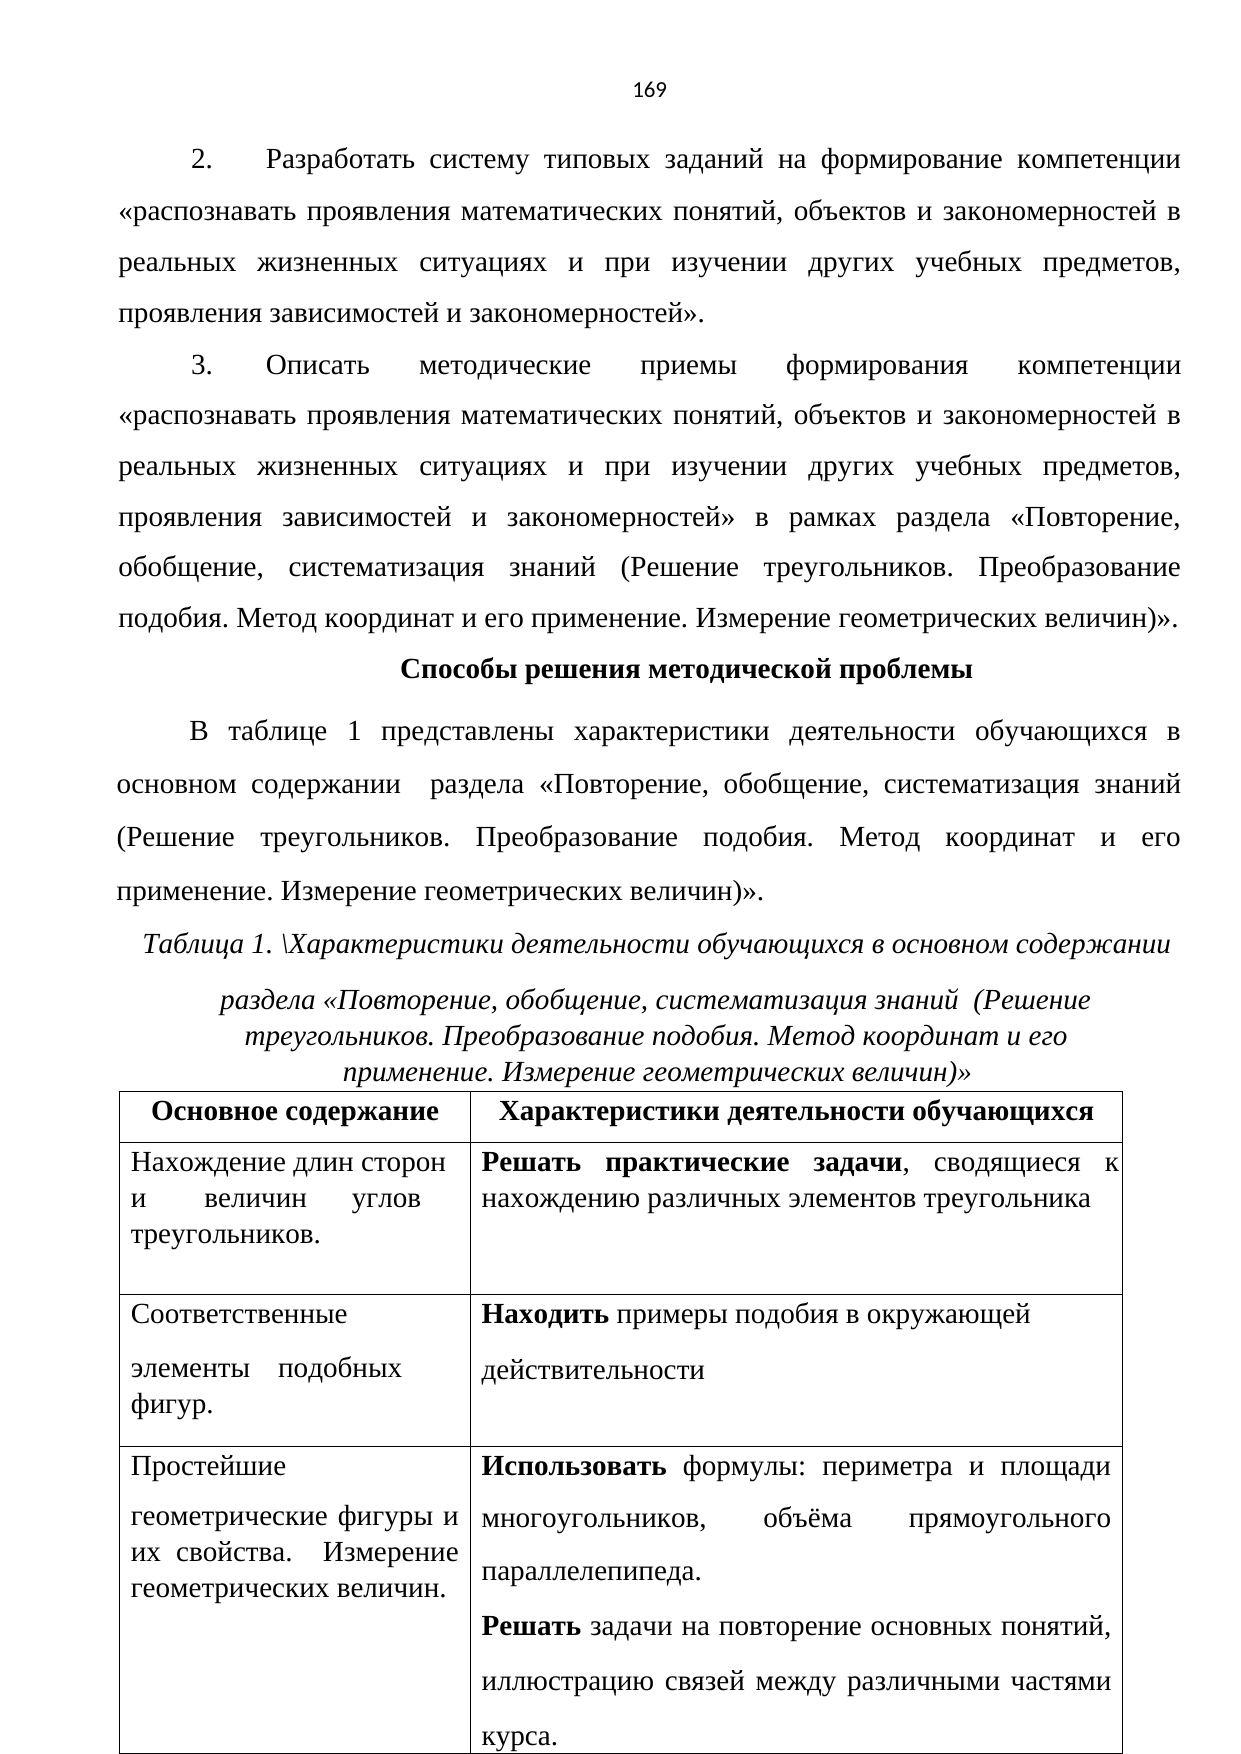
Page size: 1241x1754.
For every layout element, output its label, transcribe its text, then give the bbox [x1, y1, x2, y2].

subtitle раздела «Повторение, обобщение, систематизация знаний (Решение треугольников. Преобразование подобия. Метод координат и его применение. Измерение геометрических величин)» [212, 982, 1101, 1088]
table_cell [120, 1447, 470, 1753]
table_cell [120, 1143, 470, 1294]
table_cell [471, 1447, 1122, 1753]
text Способы решения методической проблемы [400, 651, 1183, 685]
list Разработать систему типовых заданий на формирование компетенции «распознавать проявления математических понятий, объектов и закономерностей в реальных жизненных ситуациях и при изучении других учебных предметов, проявления зависимостей и закономерностей». [118, 141, 1182, 329]
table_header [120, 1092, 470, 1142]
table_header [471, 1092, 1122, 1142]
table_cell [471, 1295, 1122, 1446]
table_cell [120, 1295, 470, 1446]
list Описать методические приемы формирования компетенции «распознавать проявления математических понятий, объектов и закономерностей в реальных жизненных ситуациях и при изучении других учебных предметов, проявления зависимостей и закономерностей» в рамках раздела «Повторение, обобщение, систематизация знаний (Решение треугольников. Преобразование подобия. Метод координат и его применение. Измерение геометрических величин)». [118, 347, 1182, 633]
text В таблице 1 представлены характеристики деятельности обучающихся в основном содержании раздела «Повторение, обобщение, систематизация знаний (Решение треугольников. Преобразование подобия. Метод координат и его применение. Измерение геометрических величин)». [116, 713, 1182, 906]
text Таблица 1. \Характеристики деятельности обучающихся в основном содержании [142, 926, 1197, 960]
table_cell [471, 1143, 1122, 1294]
